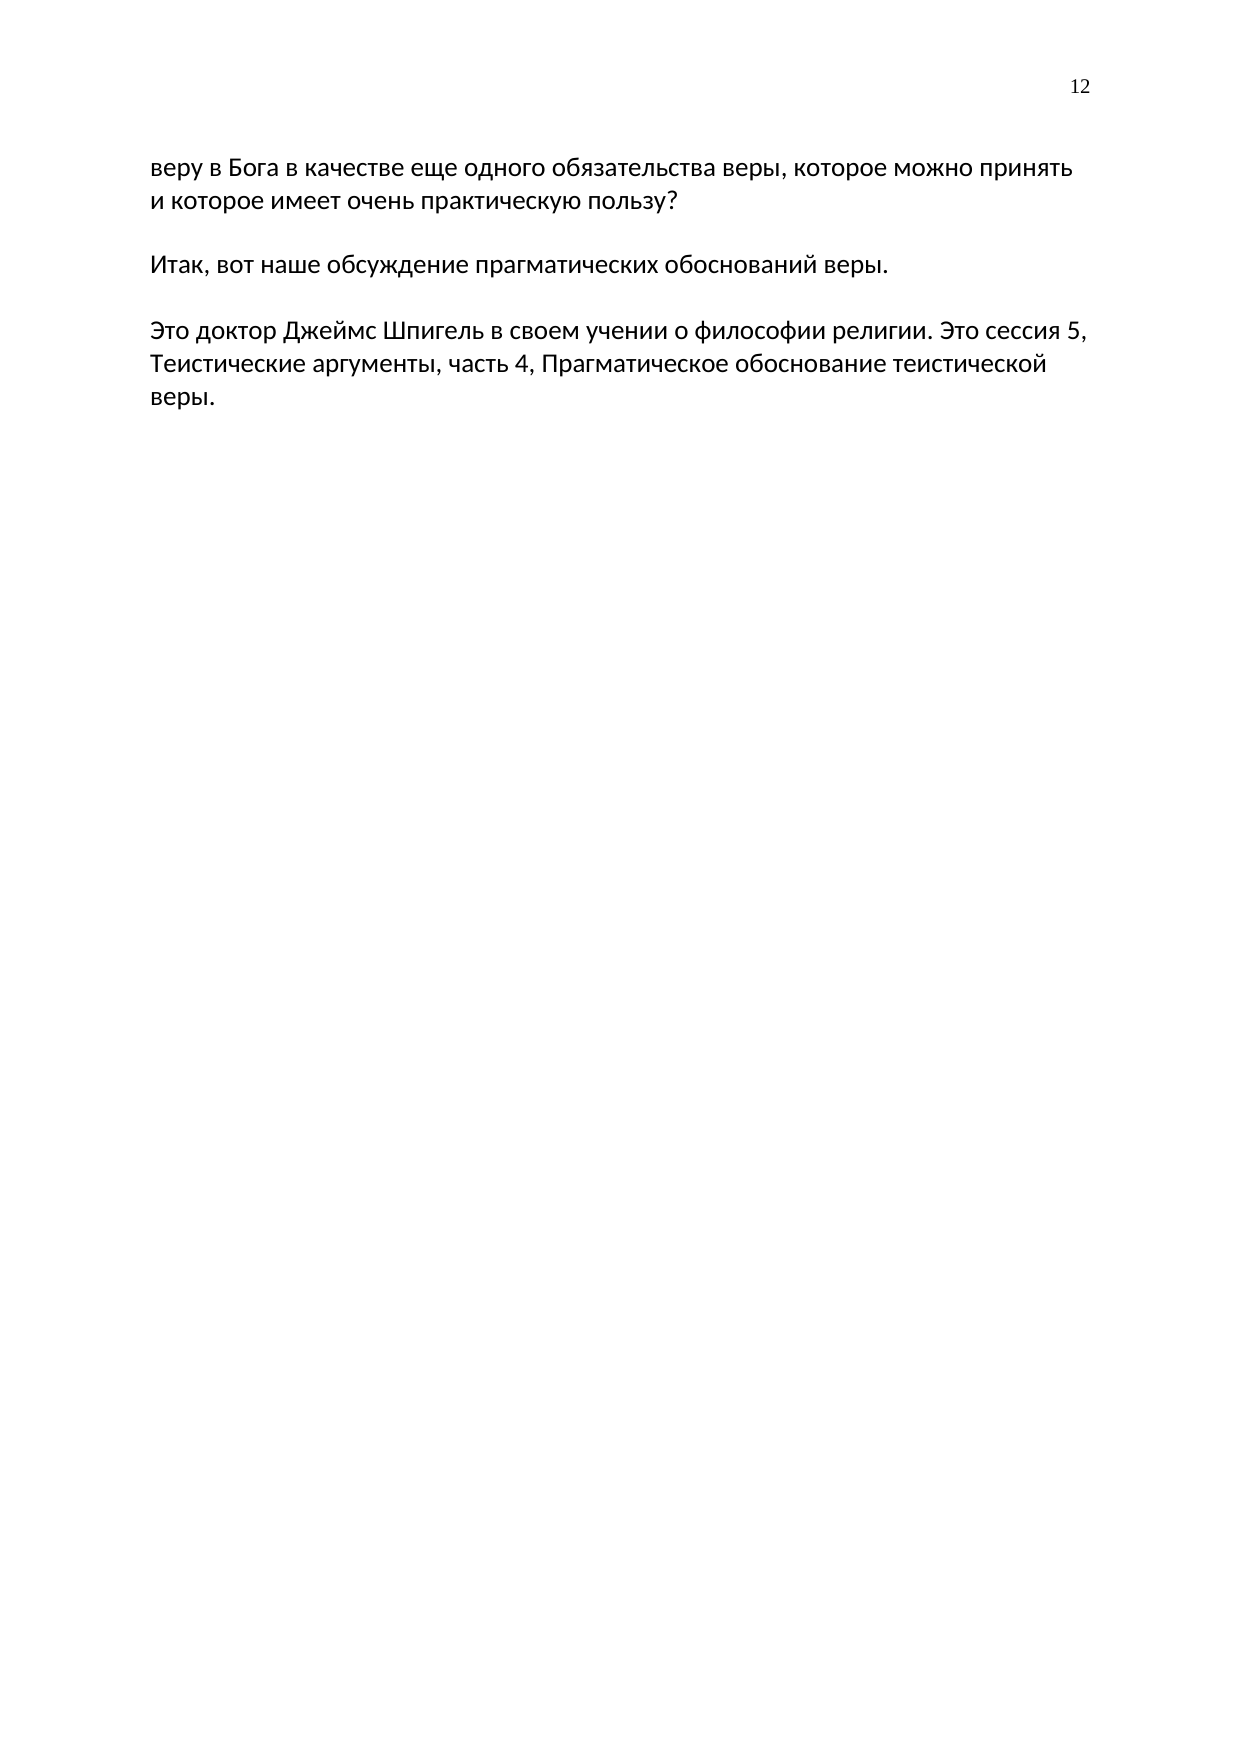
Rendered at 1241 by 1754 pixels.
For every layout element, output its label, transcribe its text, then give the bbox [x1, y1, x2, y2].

text Итак, вот наше обсуждение прагматических обоснований веры. Это доктор Джеймс Шпигель в своем учении о философии религии. Это сессия 5, Теистические аргументы, часть 4, Прагматическое обоснование теистической веры. [150, 247, 1090, 436]
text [150, 150, 1090, 216]
